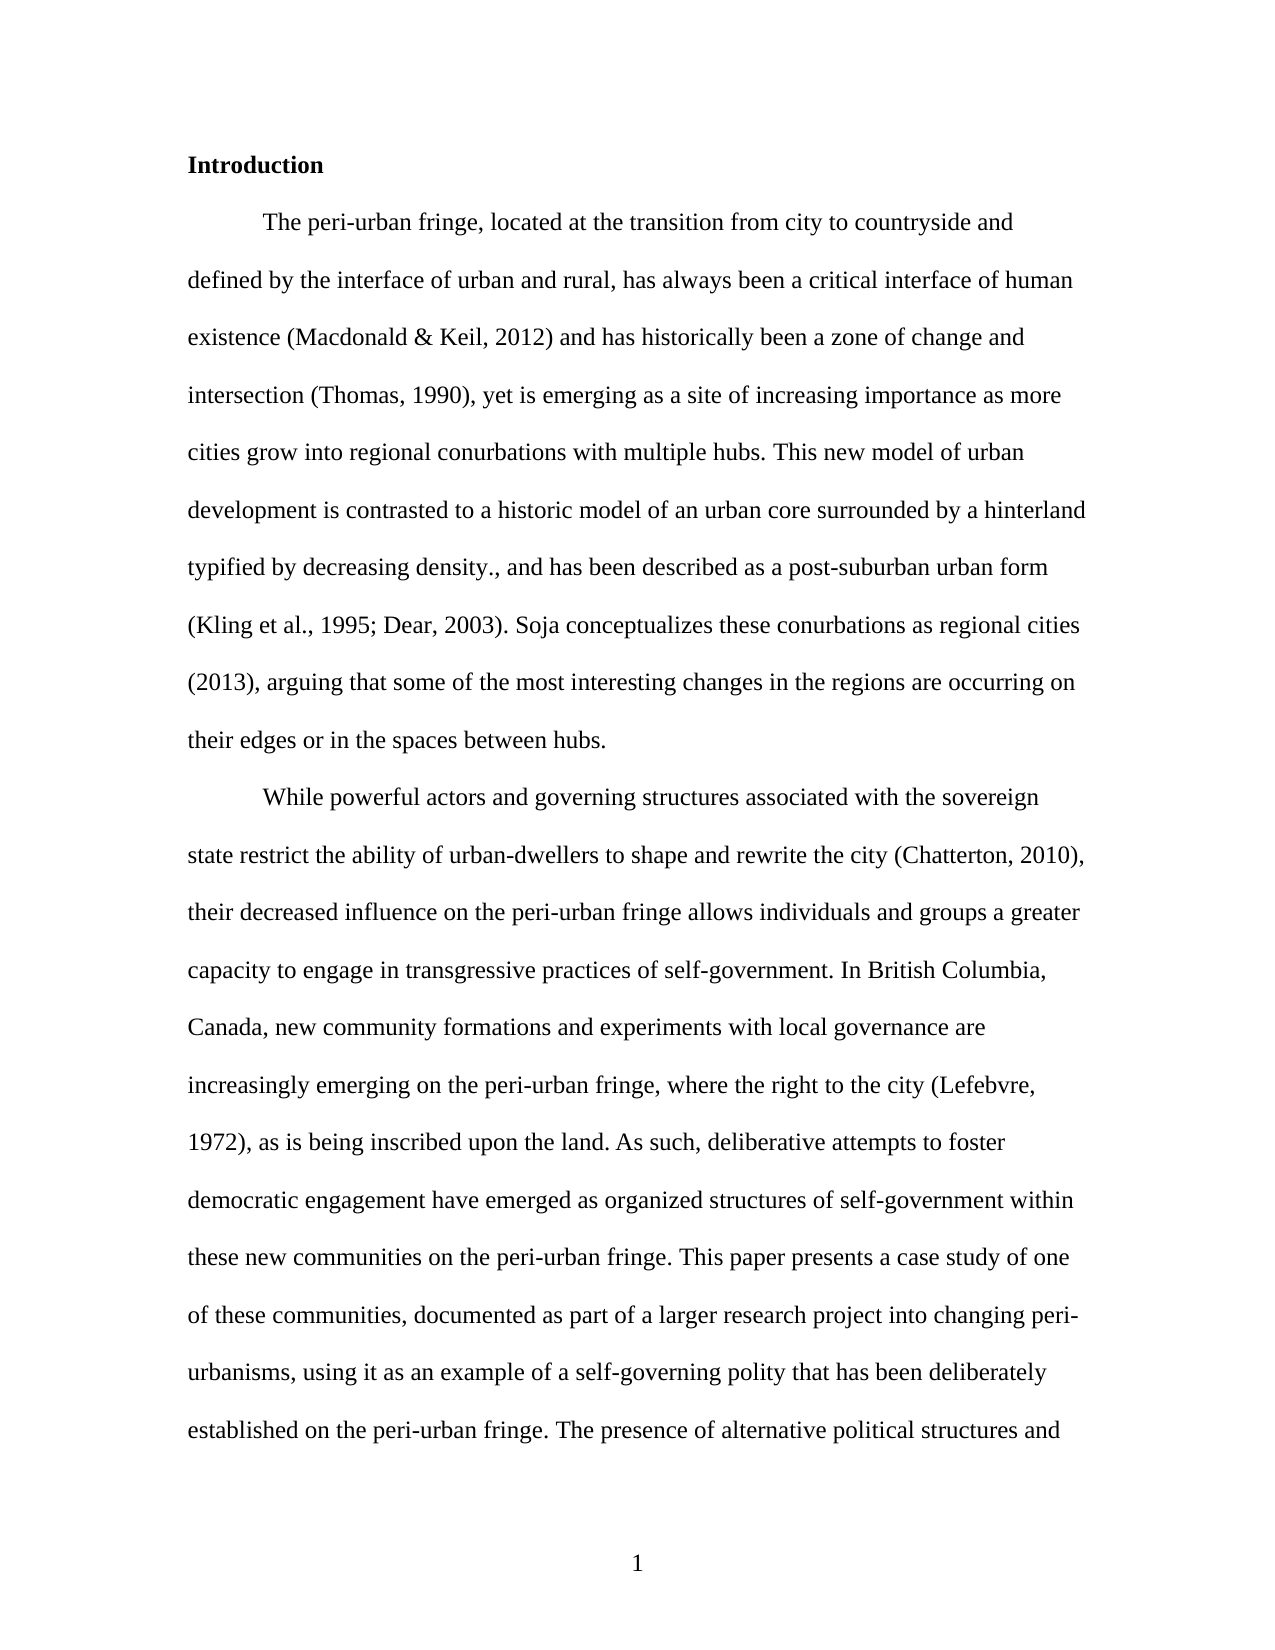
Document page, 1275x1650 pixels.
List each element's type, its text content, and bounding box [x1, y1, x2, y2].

text The peri-urban fringe, located at the transition from city to countryside and defined by the interface of urban and rural, has always been a critical interface of human existence (Macdonald & Keil, 2012) and has historically been a zone of change and intersection (Thomas, 1990), yet is emerging as a site of increasing importance as more cities grow into regional conurbations with multiple hubs. This new model of urban development is contrasted to a historic model of an urban core surrounded by a hinterland typified by decreasing density., and has been described as a post-suburban urban form (Kling et al., 1995; Dear, 2003). Soja conceptualizes these conurbations as regional cities (2013), arguing that some of the most interesting changes in the regions are occurring on their edges or in the spaces between hubs. [187, 207, 1087, 754]
text Introduction [187, 150, 1087, 179]
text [187, 782, 1087, 1444]
